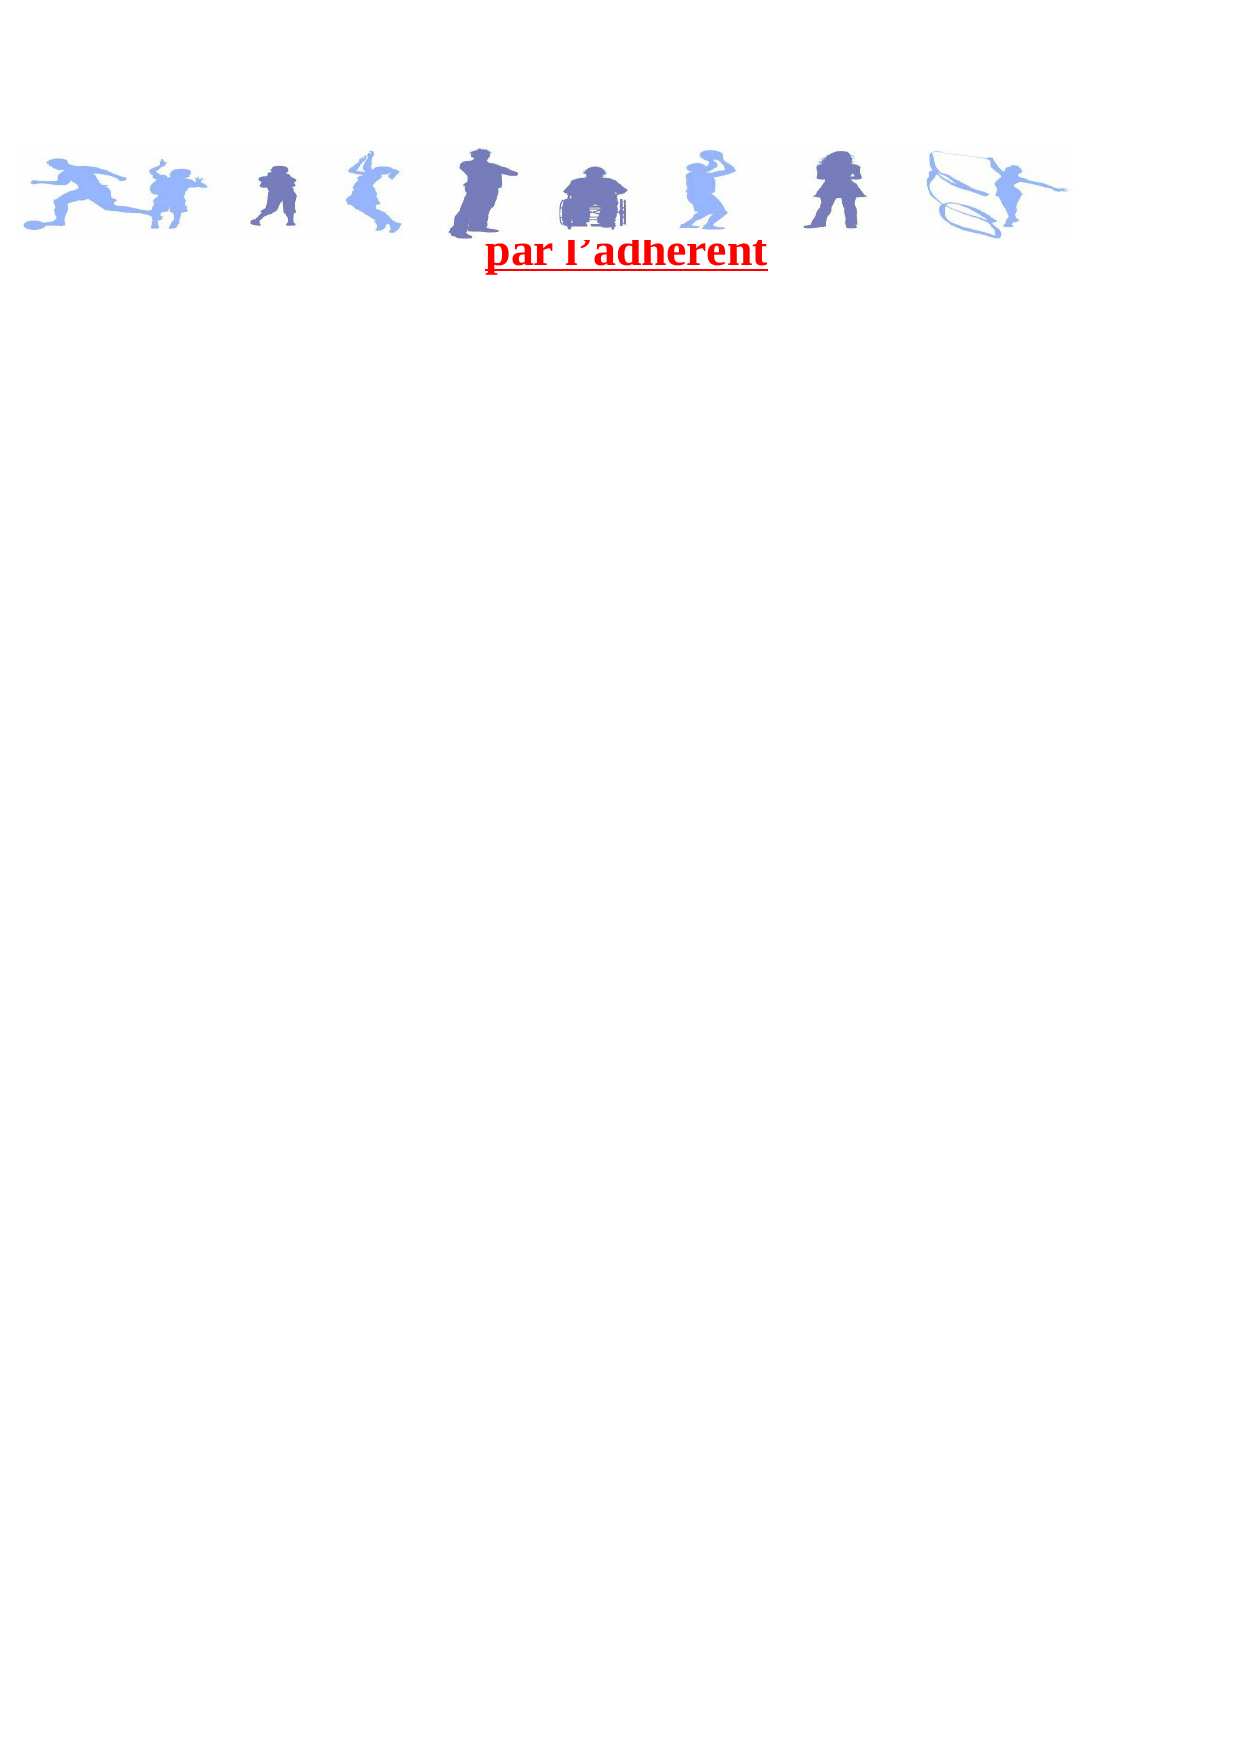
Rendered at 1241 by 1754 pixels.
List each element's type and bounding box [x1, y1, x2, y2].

picture [16, 145, 1073, 240]
